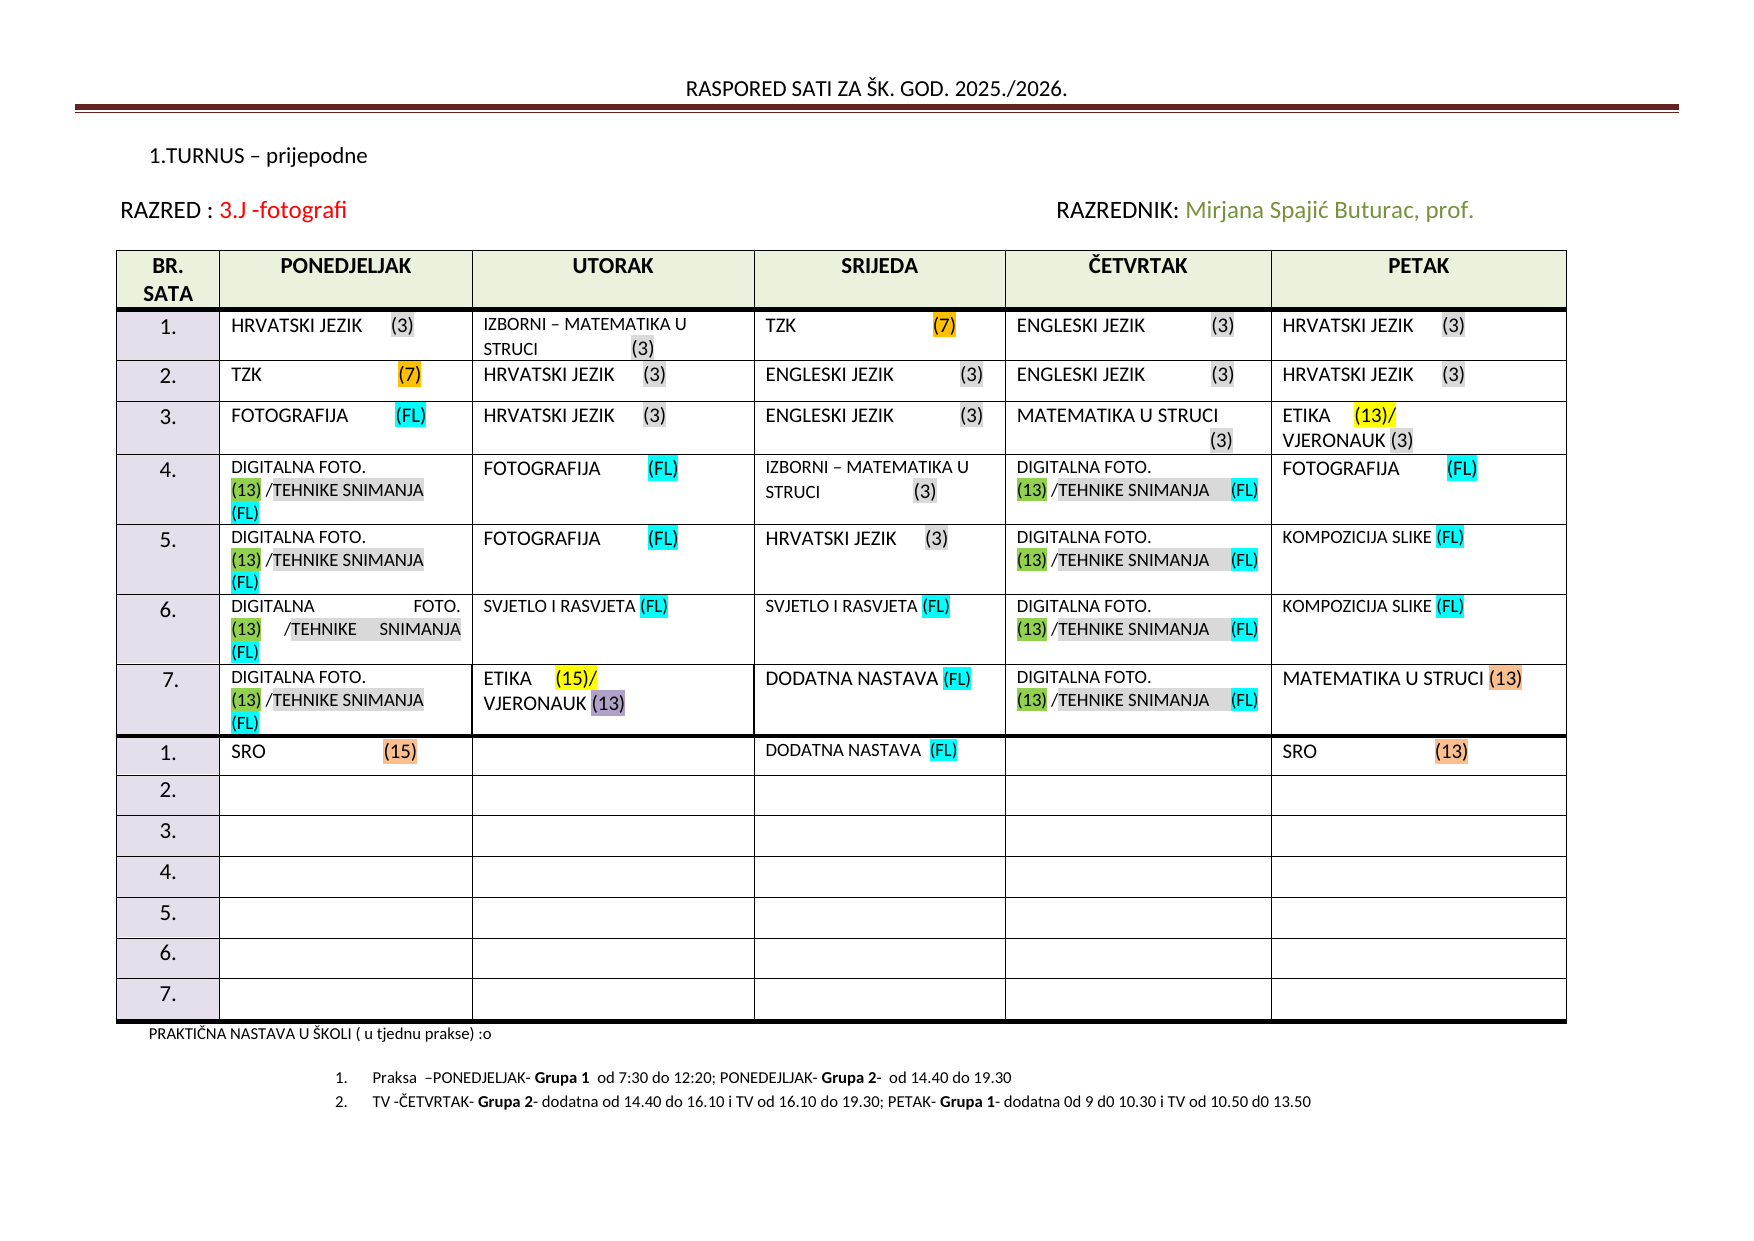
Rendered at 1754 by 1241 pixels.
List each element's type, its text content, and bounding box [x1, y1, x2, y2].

table_cell ETIKA (15)/ VJERONAUK (13) [473, 665, 753, 734]
table_cell FOTOGRAFIJA (FL) [473, 525, 754, 594]
table_cell ETIKA (13)/ VJERONAUK (3) [1272, 402, 1566, 454]
table_cell [220, 939, 472, 978]
table_cell FOTOGRAFIJA (FL) [220, 402, 472, 454]
table_cell [220, 816, 472, 856]
table_header SRIJEDA [755, 251, 1005, 307]
table_cell IZBORNI – MATEMATIKA U STRUCI (3) [755, 455, 1005, 524]
table_cell SVJETLO I RASVJETA (FL) [755, 595, 1005, 663]
table_cell [220, 857, 472, 897]
list TV -ČETVRTAK- Grupa 2- dodatna od 14.40 do 16.10 i TV od 16.10 do 19.30; PETAK- Grupa 1- dodatna 0d 9 d0 10.30 i TV od 10.50 d0 13.50 [335, 1091, 1679, 1111]
table_cell DIGITALNA FOTO. (13) /TEHNIKE SNIMANJA (FL) [220, 525, 472, 594]
table_cell DIGITALNA FOTO. (13) /TEHNIKE SNIMANJA (FL) [1006, 525, 1271, 594]
table_cell [1006, 776, 1271, 815]
table_cell [473, 857, 754, 897]
table_cell 5. [117, 525, 219, 594]
table_cell 6. [117, 939, 219, 978]
table_cell [473, 738, 754, 774]
table_cell TZK (7) [755, 312, 1005, 360]
table_cell 1. [117, 312, 219, 360]
table_cell 1. [117, 738, 219, 774]
table_cell [1272, 776, 1566, 815]
table_cell DODATNA NASTAVA (FL) [755, 665, 1005, 734]
table_cell KOMPOZICIJA SLIKE (FL) [1272, 525, 1566, 594]
table_cell [473, 776, 754, 815]
table_cell ENGLESKI JEZIK (3) [1006, 361, 1271, 401]
table_cell [473, 816, 754, 856]
table_cell [473, 939, 754, 978]
table_cell [473, 979, 754, 1019]
table_cell [1006, 979, 1271, 1019]
table_cell [755, 939, 1005, 978]
table_cell [755, 816, 1005, 856]
table_cell HRVATSKI JEZIK (3) [1272, 312, 1566, 360]
table_cell 2. [117, 361, 219, 401]
table_cell DIGITALNA FOTO. (13) /TEHNIKE SNIMANJA (FL) [220, 455, 472, 524]
text PRAKTIČNA NASTAVA U ŠKOLI ( u tjednu prakse) :o [75, 1023, 1679, 1044]
table_cell [1272, 898, 1566, 937]
table_cell [1272, 857, 1566, 897]
table_cell 7. [117, 979, 219, 1019]
table_cell DIGITALNA FOTO. (13) /TEHNIKE SNIMANJA (FL) [1006, 455, 1271, 524]
table_cell DIGITALNA FOTO. (13) /TEHNIKE SNIMANJA (FL) [1006, 665, 1271, 734]
table_cell ENGLESKI JEZIK (3) [755, 361, 1005, 401]
table_header PONEDJELJAK [220, 251, 472, 307]
table_cell [755, 776, 1005, 815]
table_cell FOTOGRAFIJA (FL) [473, 455, 754, 524]
table_cell ENGLESKI JEZIK (3) [755, 402, 1005, 454]
table_cell SRO (15) [220, 738, 472, 774]
table_cell 6. [117, 595, 219, 663]
table_cell [220, 898, 472, 937]
table_cell [755, 898, 1005, 937]
table_cell SVJETLO I RASVJETA (FL) [473, 595, 754, 663]
text RAZRED : 3.J -fotografi RAZREDNIK: Mirjana Spajić Buturac, prof. [75, 194, 1679, 225]
table_cell TZK (7) [220, 361, 472, 401]
table_cell [755, 979, 1005, 1019]
table_cell [1006, 898, 1271, 937]
table_cell [1272, 939, 1566, 978]
table_cell DIGITALNA FOTO. (13) /TEHNIKE SNIMANJA (FL) [1006, 595, 1271, 663]
table_cell ENGLESKI JEZIK (3) [1006, 312, 1271, 360]
table_cell HRVATSKI JEZIK (3) [220, 312, 472, 360]
table_cell [1272, 979, 1566, 1019]
table_cell [1006, 816, 1271, 856]
table_cell HRVATSKI JEZIK (3) [473, 402, 754, 454]
table_header PETAK [1272, 251, 1566, 307]
table_cell HRVATSKI JEZIK (3) [1272, 361, 1566, 401]
table_cell HRVATSKI JEZIK (3) [755, 525, 1005, 594]
table_header ČETVRTAK [1006, 251, 1271, 307]
table_cell 4. [117, 857, 219, 897]
table_cell MATEMATIKA U STRUCI (3) [1006, 402, 1271, 454]
table_cell 7. [117, 665, 219, 734]
table_cell [1006, 939, 1271, 978]
table_header BR. SATA [117, 251, 219, 307]
table_cell DIGITALNA FOTO. (13) /TEHNIKE SNIMANJA (FL) [220, 665, 471, 734]
table_cell 3. [117, 816, 219, 856]
table_cell [755, 857, 1005, 897]
table_cell IZBORNI – MATEMATIKA U STRUCI (3) [473, 312, 754, 360]
table_cell 4. [117, 455, 219, 524]
table_cell HRVATSKI JEZIK (3) [473, 361, 754, 401]
list Praksa –PONEDJELJAK- Grupa 1 od 7:30 do 12:20; PONEDEJLJAK- Grupa 2- od 14.40 do 19.30 [335, 1068, 1679, 1088]
table_cell MATEMATIKA U STRUCI (13) [1272, 665, 1566, 734]
table_cell 3. [117, 402, 219, 454]
table_cell 2. [117, 776, 219, 815]
table_cell 5. [117, 898, 219, 937]
table_cell DODATNA NASTAVA (FL) [755, 738, 1005, 774]
text 1.TURNUS – prijepodne [149, 141, 1679, 169]
table_cell [1272, 816, 1566, 856]
table_cell SRO (13) [1272, 738, 1566, 774]
table_cell DIGITALNA FOTO. (13) /TEHNIKE SNIMANJA (FL) [220, 595, 472, 663]
table_cell KOMPOZICIJA SLIKE (FL) [1272, 595, 1566, 663]
table_cell [220, 776, 472, 815]
table_cell [1006, 738, 1271, 774]
table_cell FOTOGRAFIJA (FL) [1272, 455, 1566, 524]
table_cell [220, 979, 472, 1019]
table_cell [1006, 857, 1271, 897]
table_cell [473, 898, 754, 937]
table_header UTORAK [473, 251, 754, 307]
